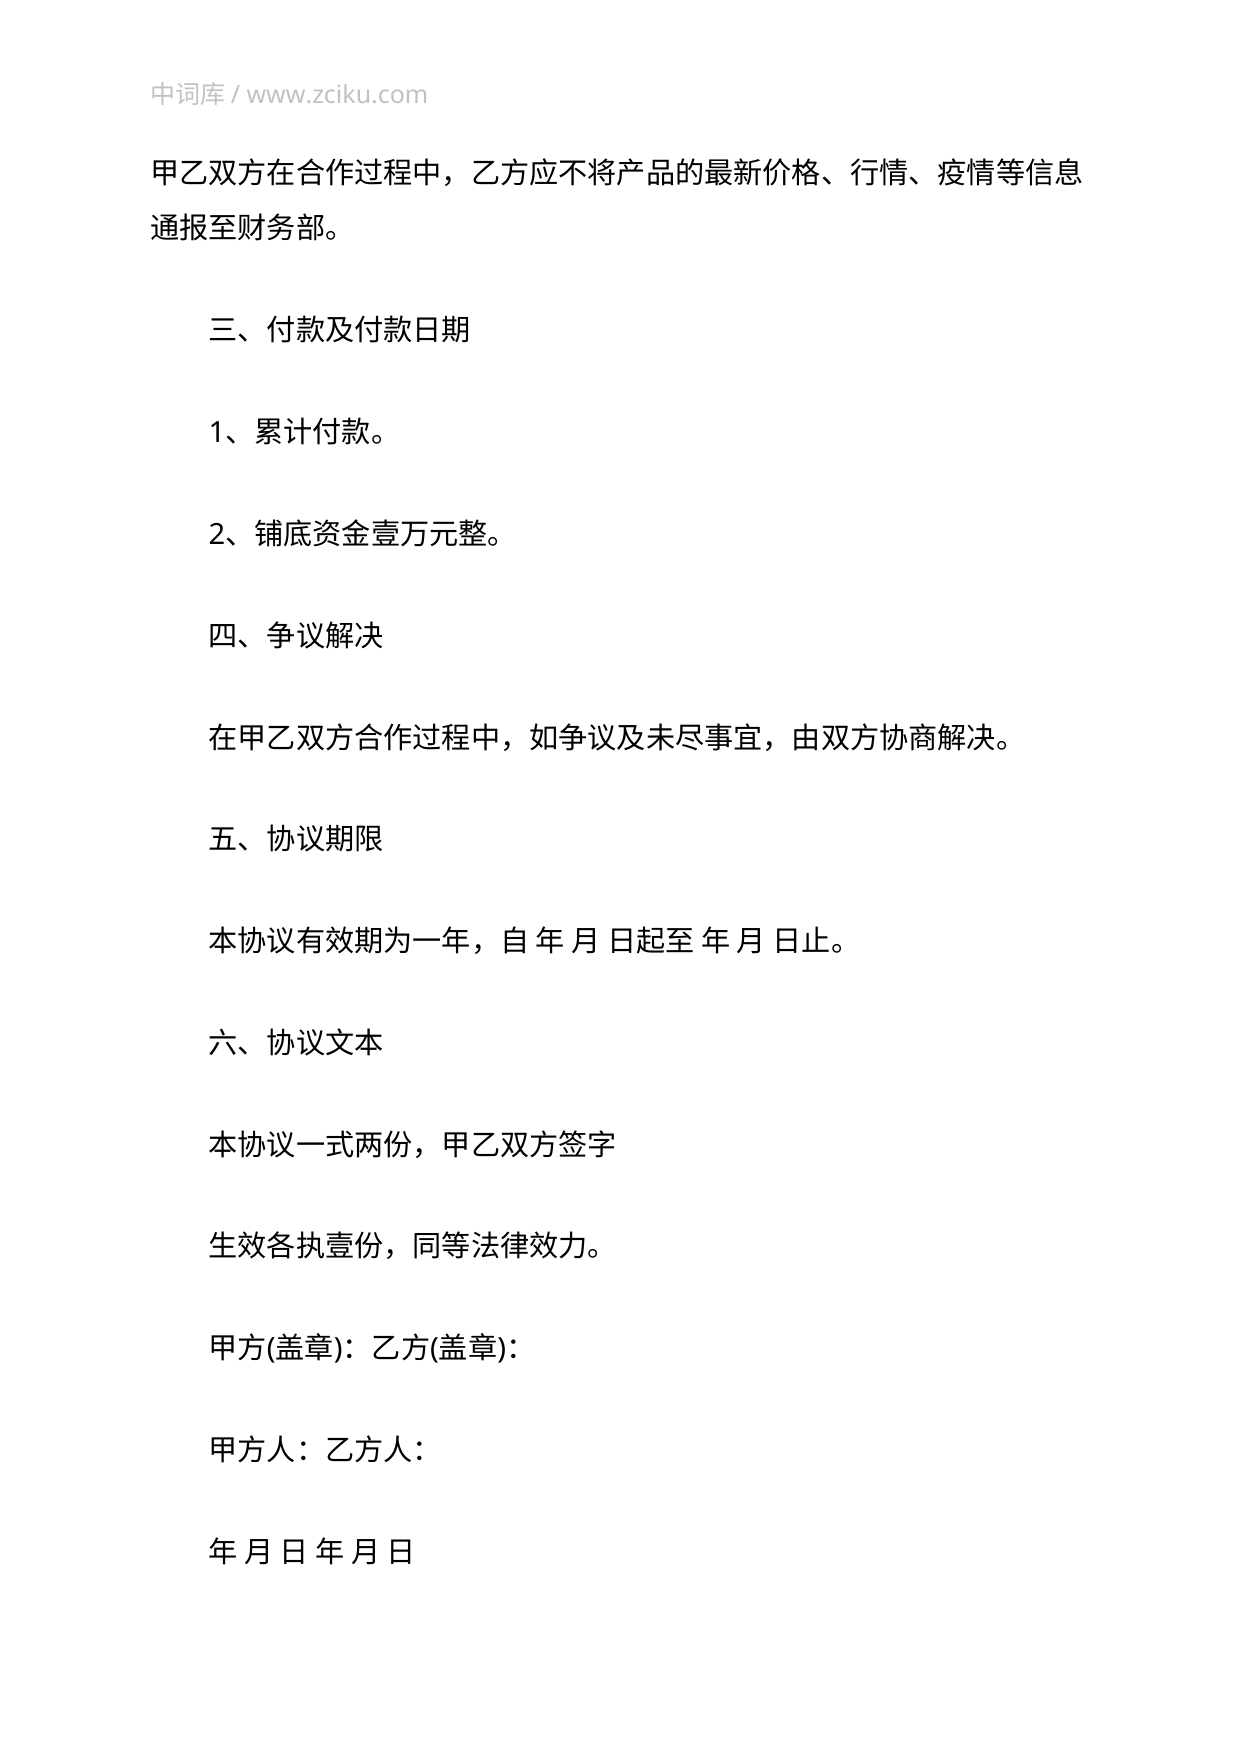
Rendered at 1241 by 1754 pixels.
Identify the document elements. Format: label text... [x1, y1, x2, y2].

text 三、付款及付款日期 [150, 307, 1090, 349]
text 生效各执壹份，同等法律效力。 [150, 1223, 1090, 1265]
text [150, 150, 1090, 247]
text 1、累计付款。 [150, 408, 1090, 451]
text 本协议有效期为一年，自 年 月 日起至 年 月 日止。 [150, 918, 1090, 960]
text 甲方(盖章)：乙方(盖章)： [150, 1325, 1090, 1367]
text 六、协议文本 [150, 1019, 1090, 1062]
text 在甲乙双方合作过程中，如争议及未尽事宜，由双方协商解决。 [150, 714, 1090, 756]
text 甲方人：乙方人： [150, 1427, 1090, 1469]
text 年 月 日 年 月 日 [150, 1528, 1090, 1571]
text 四、争议解决 [150, 612, 1090, 655]
text 五、协议期限 [150, 816, 1090, 858]
text 2、铺底资金壹万元整。 [150, 510, 1090, 553]
text 本协议一式两份，甲乙双方签字 [150, 1121, 1090, 1163]
